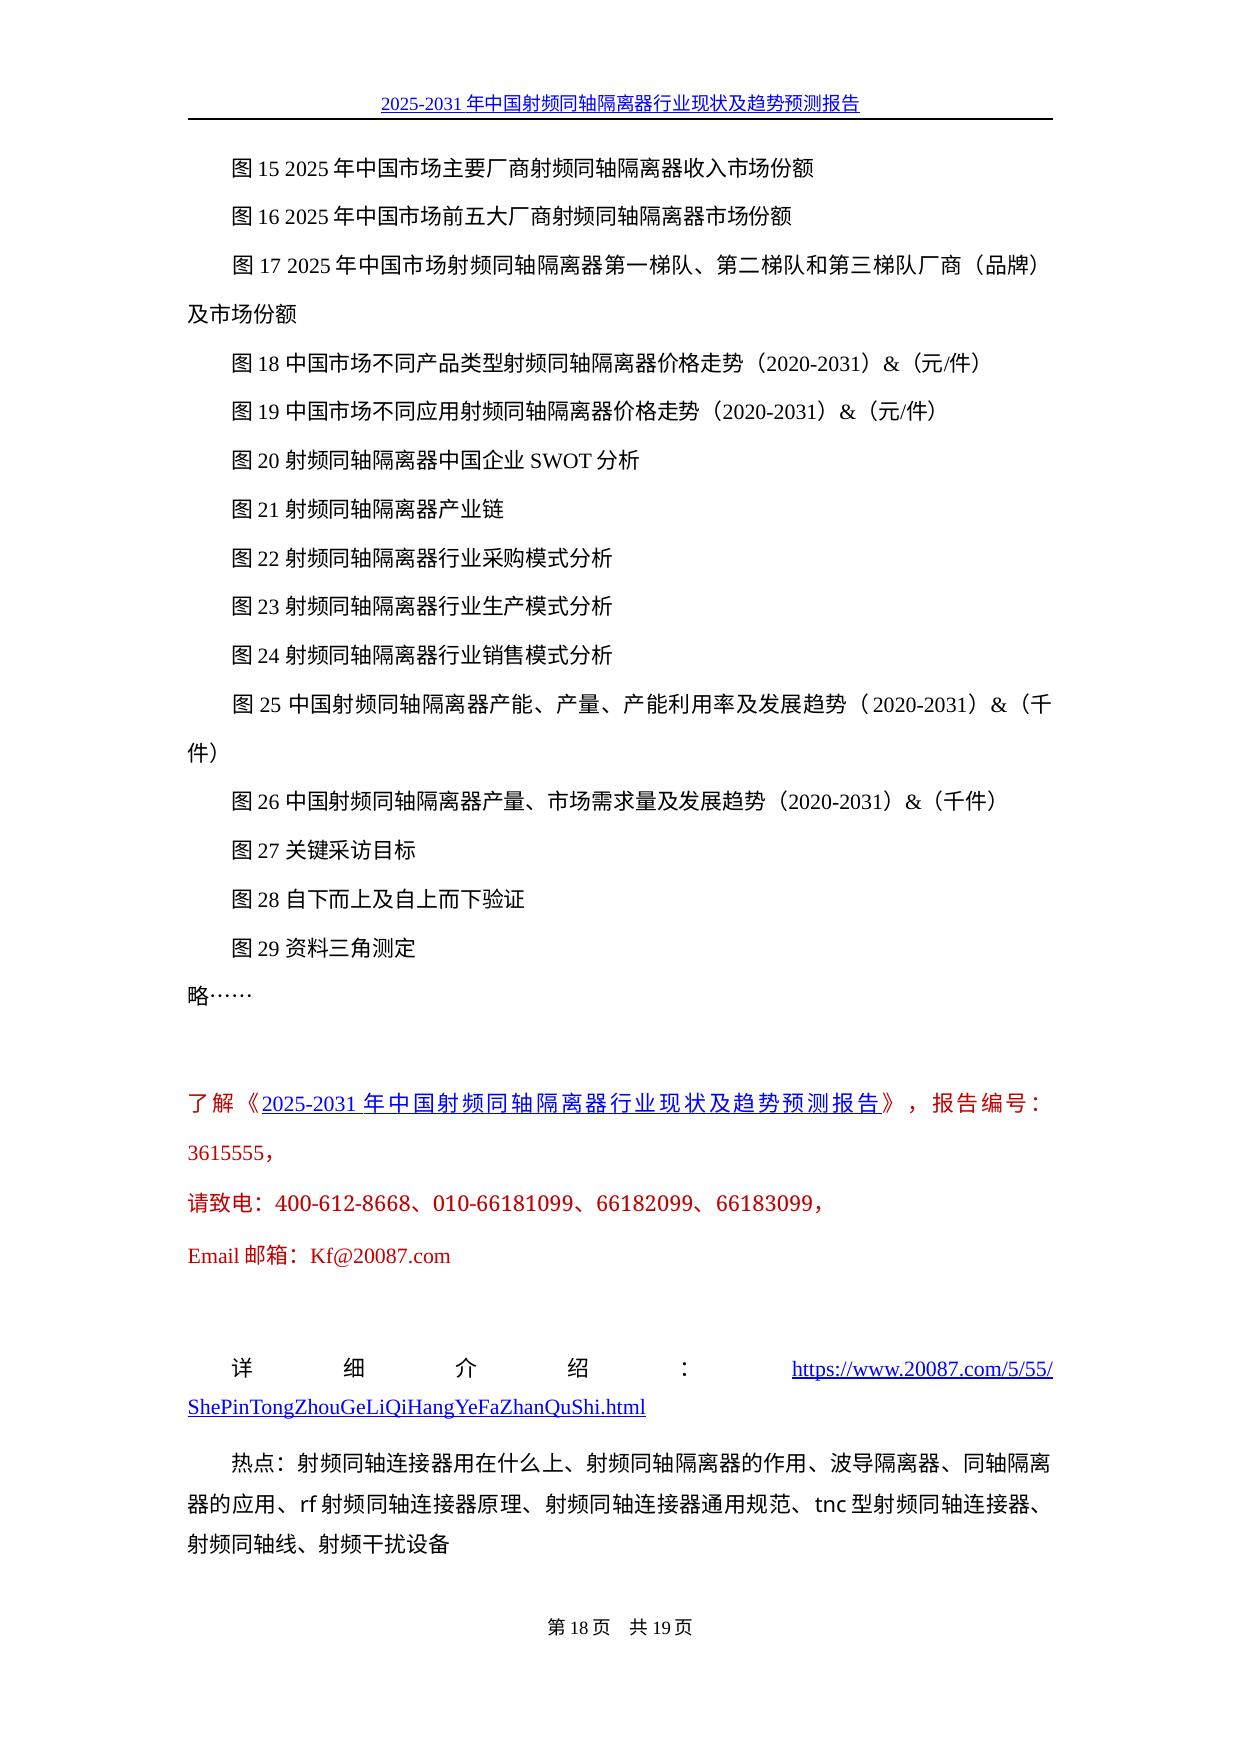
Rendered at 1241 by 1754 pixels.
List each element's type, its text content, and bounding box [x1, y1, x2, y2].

text Email邮箱：Kf@20087.com [187, 1237, 1053, 1270]
text 了解《2025-2031年中国射频同轴隔离器行业现状及趋势预测报告》，报告编号：3615555， [187, 1085, 1053, 1167]
text 请致电：400-612-8668、010-66181099、66182099、66183099， [187, 1186, 1053, 1218]
text 详细介绍：https://www.20087.com/5/55/ShePinTongZhouGeLiQiHangYeFaZhanQuShi.html [187, 1350, 1053, 1423]
text 热点：射频同轴连接器用在什么上、射频同轴隔离器的作用、波导隔离器、同轴隔离器的应用、rf射频同轴连接器原理、射频同轴连接器通用规范、tnc型射频同轴连接器、射频同轴线、射频干扰设备 [187, 1446, 1053, 1559]
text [187, 150, 1053, 1011]
